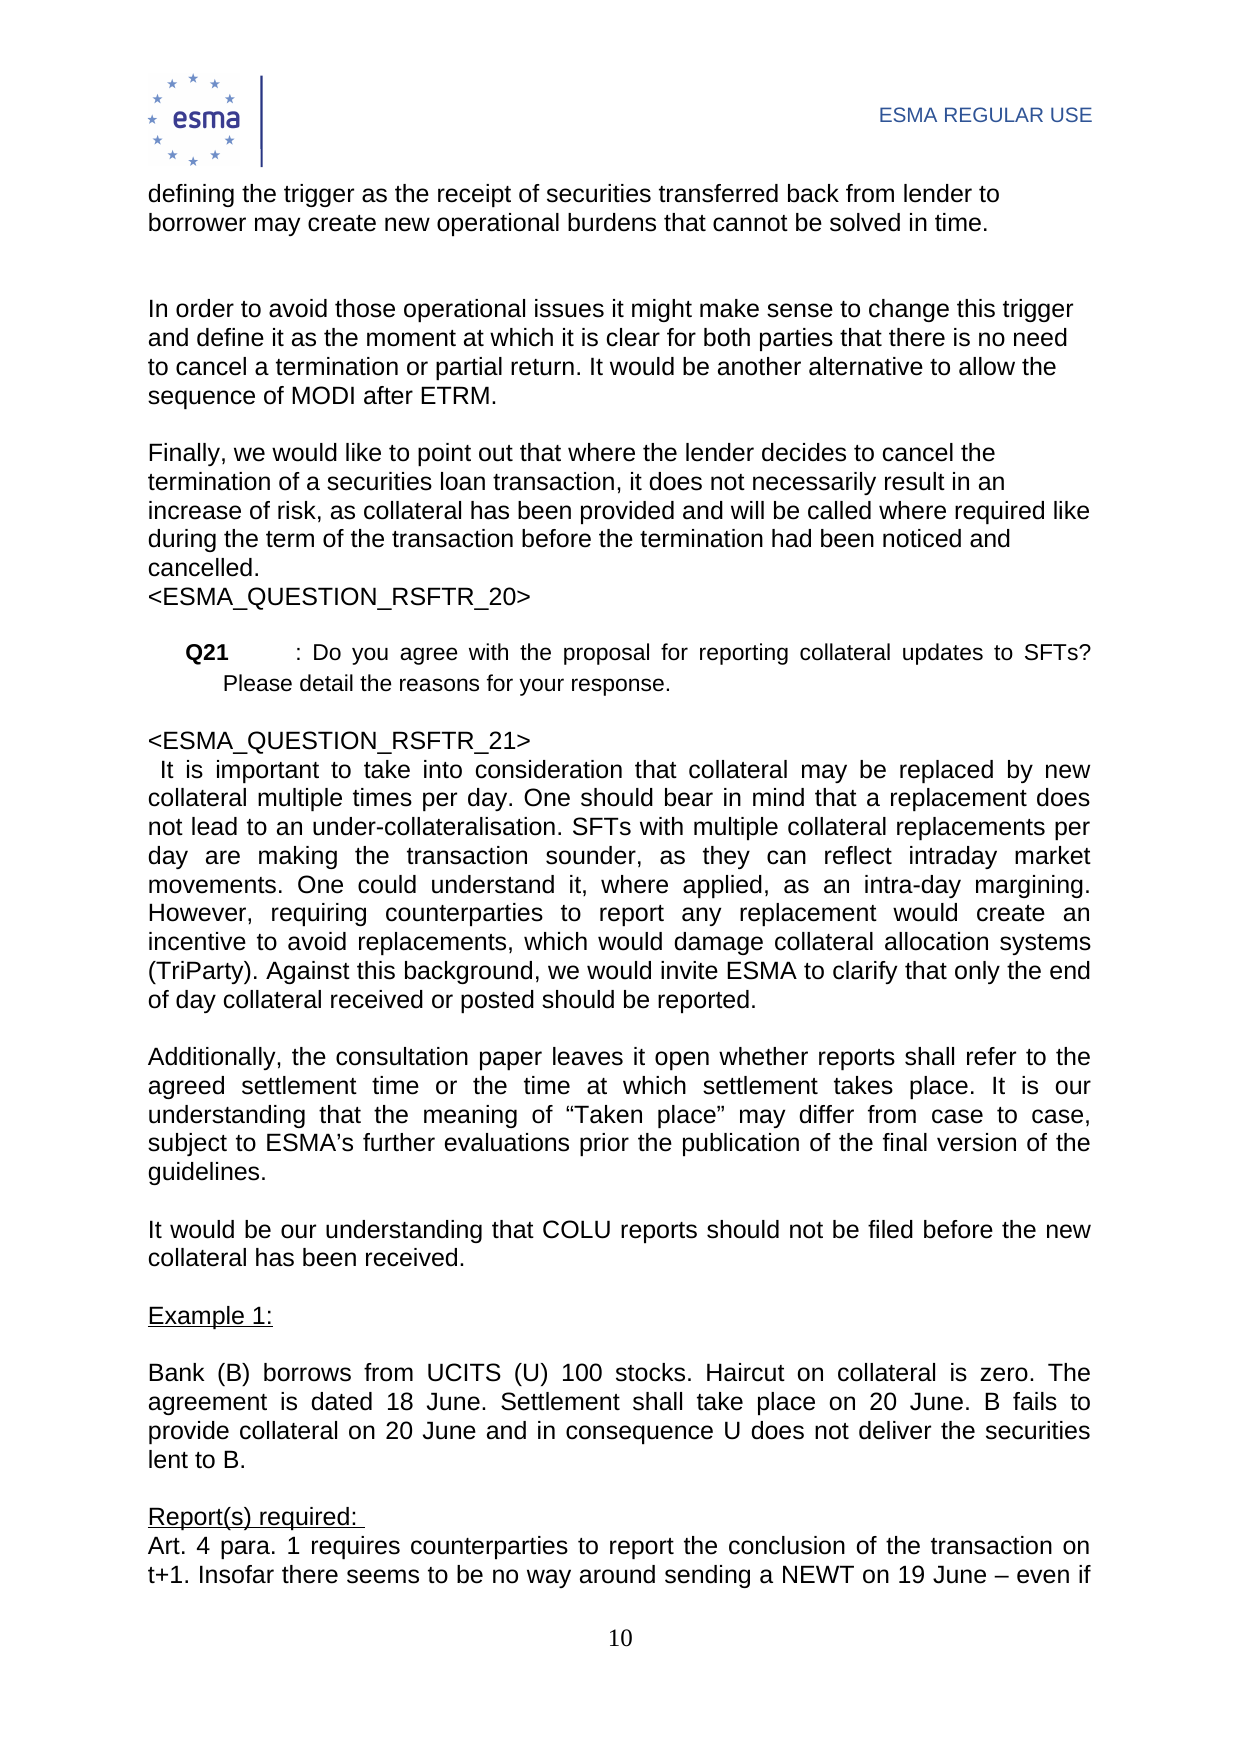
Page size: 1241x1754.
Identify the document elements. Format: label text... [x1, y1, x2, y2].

text It is important to take into consideration that collateral may be replaced by new collateral multiple times per day. One should bear in mind that a replacement does not lead to an under-collateralisation. SFTs with multiple collateral replacements per day are making the transaction sounder, as they can reflect intraday market movements. One could understand it, where applied, as an intra-day margining. However, requiring counterparties to report any replacement would create an incentive to avoid replacements, which would damage collateral allocation systems (TriParty). Against this background, we would invite ESMA to clarify that only the end of day collateral received or posted should be reported. [148, 754, 1092, 1013]
text Finally, we would like to point out that where the lender decides to cancel the termination of a securities loan transaction, it does not necessarily result in an increase of risk, as collateral has been provided and will be called where required like during the term of the transaction before the termination had been noticed and cancelled. [148, 438, 1092, 582]
text <ESMA_QUESTION_RSFTR_20> [148, 582, 1092, 611]
text Example 1: [148, 1301, 1092, 1329]
text <ESMA_QUESTION_RSFTR_21> [148, 726, 1092, 754]
text Additionally, the consultation paper leaves it open whether reports shall refer to the agreed settlement time or the time at which settlement takes place. It is our understanding that the meaning of “Taken place” may differ from case to case, subject to ESMA’s further evaluations prior the publication of the final version of the guidelines. [148, 1042, 1092, 1186]
list : Do you agree with the proposal for reporting collateral updates to SFTs? Please detail the reasons for your response. [185, 639, 1092, 696]
picture [147, 73, 240, 166]
text Bank (B) borrows from UCITS (U) 100 stocks. Haircut on collateral is zero. The agreement is dated 18 June. Settlement shall take place on 20 June. B fails to provide collateral on 20 June and in consequence U does not deliver the securities lent to B. [148, 1358, 1092, 1473]
text In order to avoid those operational issues it might make sense to change this trigger and define it as the moment at which it is clear for both parties that there is no need to cancel a termination or partial return. It would be another alternative to allow the sequence of MODI after ETRM. [148, 294, 1092, 409]
text Report(s) required: [148, 1502, 1092, 1531]
text It would be our understanding that COLU reports should not be filed before the new collateral has been received. [148, 1214, 1092, 1272]
